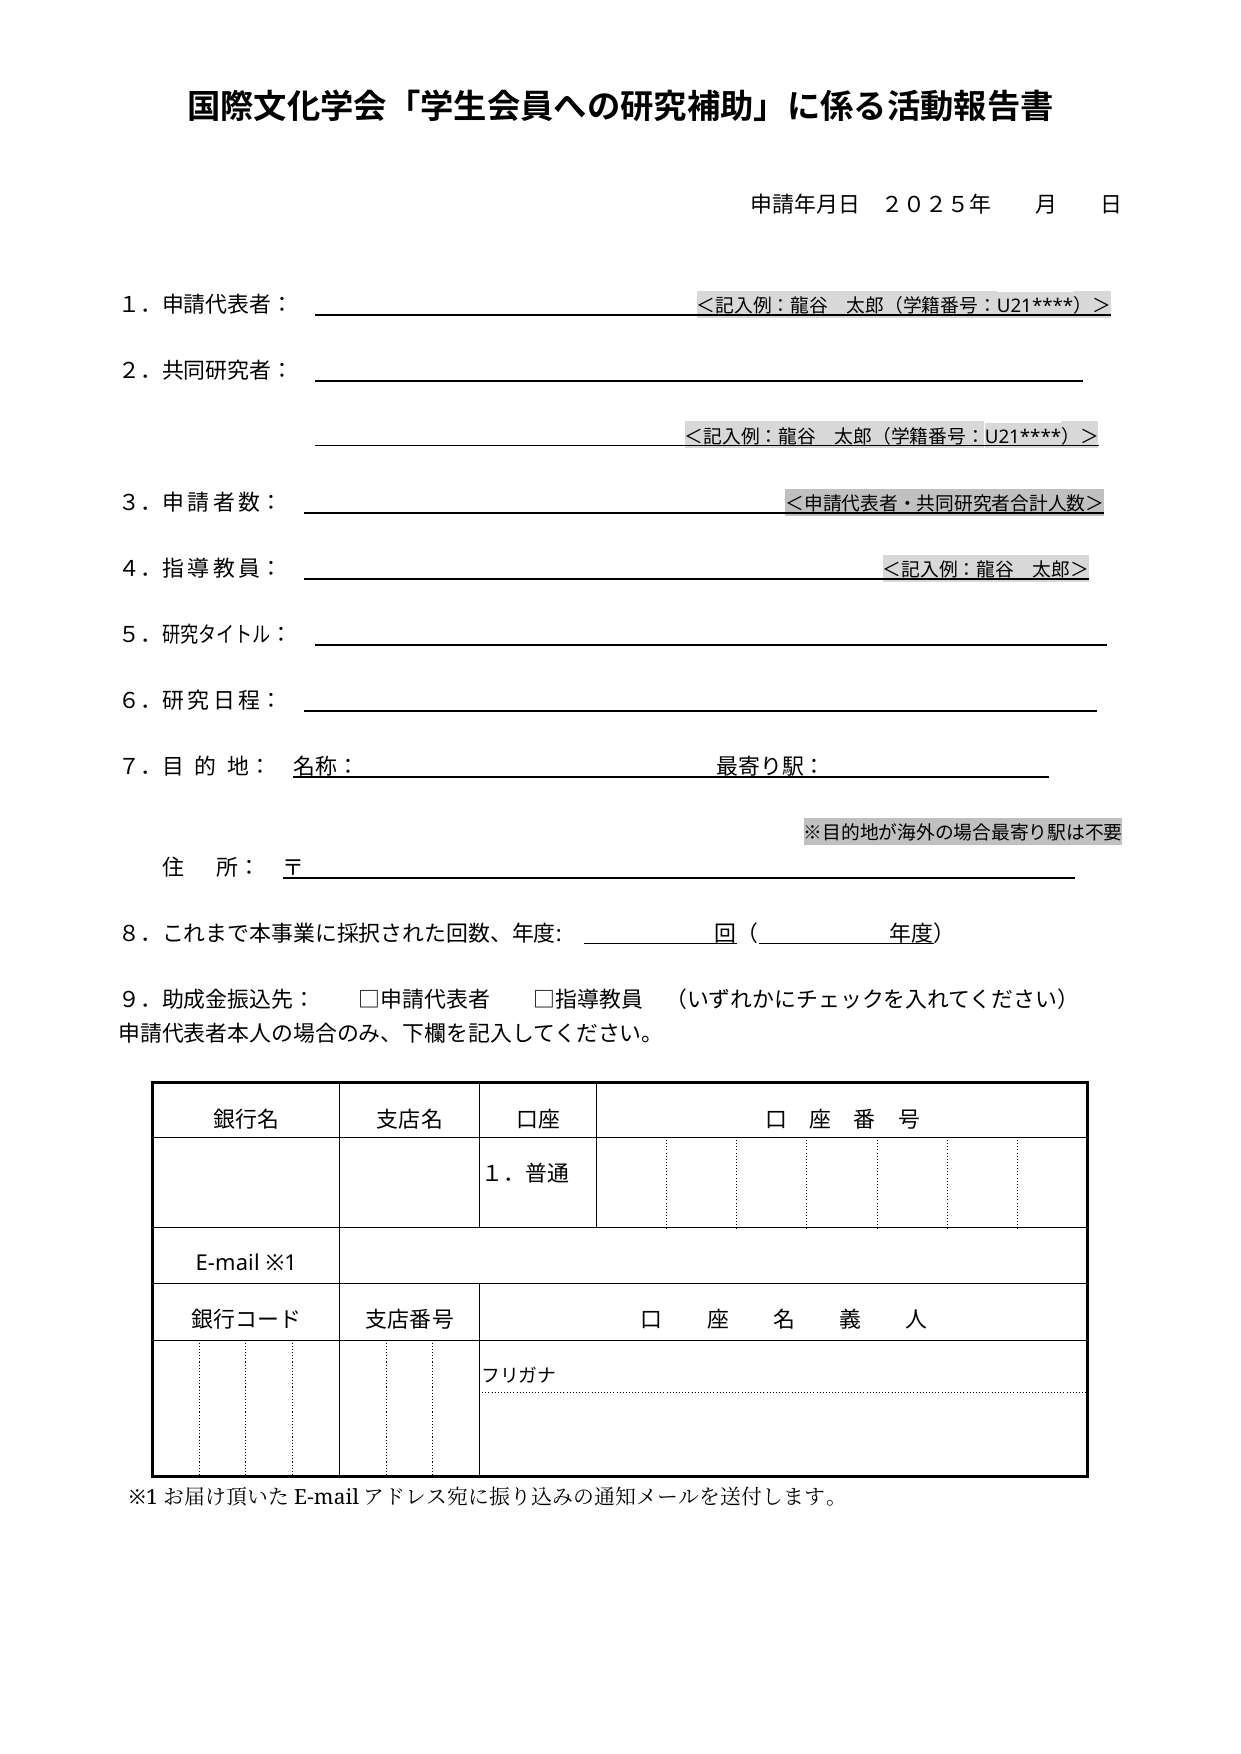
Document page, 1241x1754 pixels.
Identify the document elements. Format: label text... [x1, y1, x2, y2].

table_header 支店名 [340, 1084, 479, 1137]
text 申請年月日 ２０２５年 月 日 [118, 186, 1122, 221]
text ５．研究タイトル： [118, 616, 1122, 650]
table_cell 支店番号 [340, 1284, 479, 1339]
text ※目的地が海外の場合最寄り駅は不要 [118, 814, 1122, 848]
table_cell [737, 1138, 807, 1227]
text ４．指導教員： ＜記入例：龍谷 太郎＞ [118, 550, 1122, 584]
text ７．目的地： 名称： 最寄り駅： [118, 748, 1122, 782]
table_cell [480, 1392, 1086, 1475]
table_cell [154, 1138, 339, 1227]
text ※1 お届け頂いたE-mailアドレス宛に振り込みの通知メールを送付します。 [118, 1478, 1122, 1512]
text ８．これまで本事業に採択された回数、年度: 回（ 年度） [118, 914, 1122, 949]
text ６．研究日程： [118, 682, 1122, 716]
table_cell 口 座 名 義 人 [480, 1284, 1086, 1339]
table_cell E-mail ※1 [154, 1228, 339, 1283]
table_cell [340, 1341, 386, 1475]
table_cell [667, 1138, 737, 1227]
table_cell [386, 1341, 433, 1475]
table_cell [1017, 1138, 1086, 1227]
table_cell [807, 1138, 877, 1227]
table_cell １．普通 ２．当座 [480, 1138, 596, 1227]
table_cell [877, 1138, 947, 1227]
text １．申請代表者： ＜記入例：龍谷 太郎（学籍番号：U21****）＞ [118, 286, 1122, 320]
table_cell [293, 1341, 339, 1475]
table_cell 銀行コード [154, 1284, 339, 1339]
text ＜記入例：龍谷 太郎（学籍番号：U21****）＞ [118, 418, 1122, 452]
table_cell [597, 1138, 667, 1227]
table_cell [340, 1228, 1086, 1283]
table_cell [154, 1341, 199, 1475]
table_cell [340, 1138, 479, 1227]
table_cell [199, 1341, 246, 1475]
table_header 口 座 番 号 [597, 1084, 1086, 1137]
text 住所： 〒 [118, 848, 1122, 883]
text ２．共同研究者： [118, 352, 1122, 386]
text 申請代表者本人の場合のみ、下欄を記入してください。 [118, 1015, 1122, 1049]
table_header 口座 [480, 1084, 596, 1137]
text 国際文化学会「学生会員への研究補助」に係る活動報告書 [118, 69, 1122, 138]
text ９．助成金振込先： □申請代表者 □指導教員 （いずれかにチェックを入れてください） [118, 981, 1122, 1015]
text ３．申請者数： ＜申請代表者・共同研究者合計人数＞ [118, 484, 1122, 518]
table_cell [947, 1138, 1017, 1227]
table_header 銀行名 [154, 1084, 339, 1137]
table_cell [433, 1341, 479, 1475]
table_cell フリガナ [480, 1341, 1086, 1392]
table_cell [246, 1341, 293, 1475]
